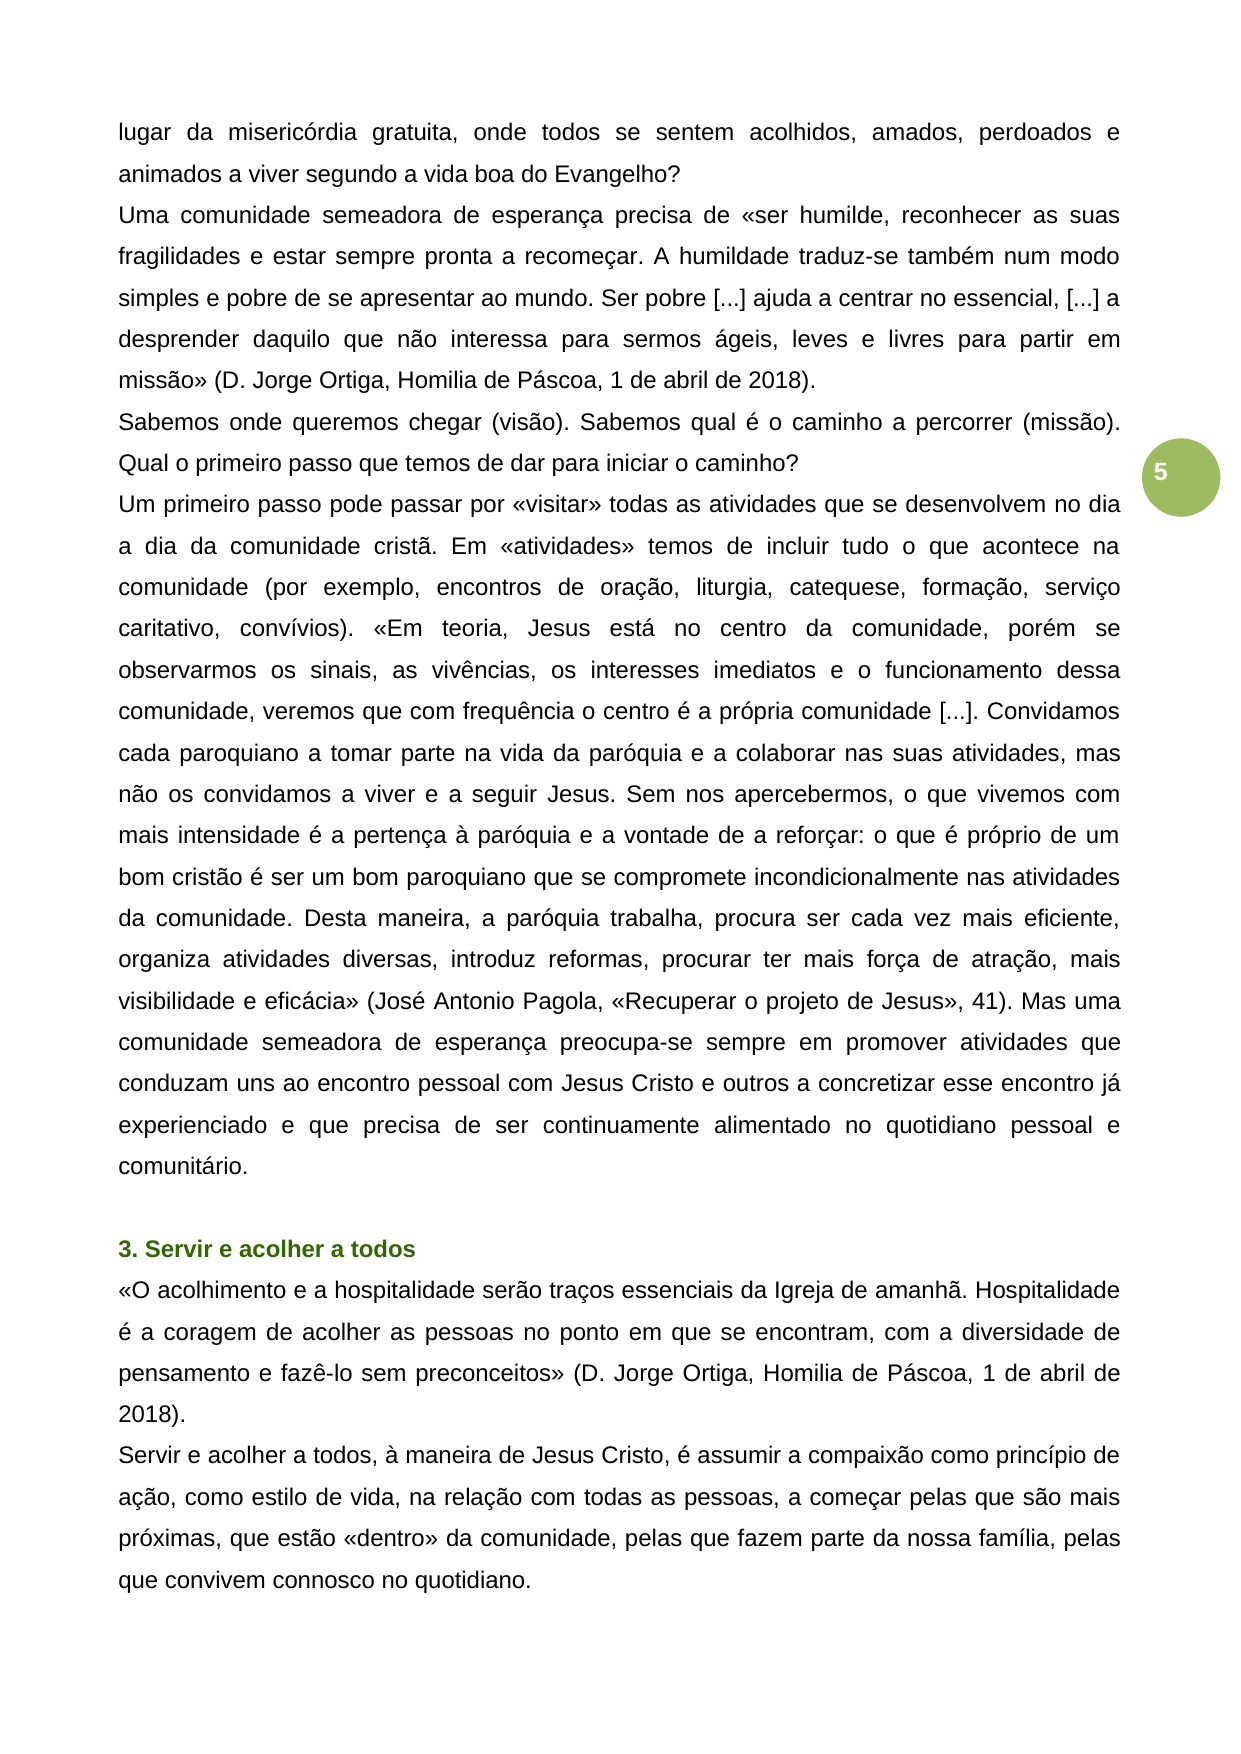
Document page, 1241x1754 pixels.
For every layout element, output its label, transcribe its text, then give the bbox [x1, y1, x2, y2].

text «O acolhimento e a hospitalidade serão traços essenciais da Igreja de amanhã. Hospitalidade é a coragem de acolher as pessoas no ponto em que se encontram, com a diversidade de pensamento e fazê-lo sem preconceitos» (D. Jorge Ortiga, Homilia de Páscoa, 1 de abril de 2018). [118, 1276, 1122, 1428]
text Servir e acolher a todos, à maneira de Jesus Cristo, é assumir a compaixão como princípio de ação, como estilo de vida, na relação com todas as pessoas, a começar pelas que são mais próximas, que estão «dentro» da comunidade, pelas que fazem parte da nossa família, pelas que convivem connosco no quotidiano. [118, 1441, 1122, 1593]
text Um primeiro passo pode passar por «visitar» todas as atividades que se desenvolvem no dia a dia da comunidade cristã. Em «atividades» temos de incluir tudo o que acontece na comunidade (por exemplo, encontros de oração, liturgia, catequese, formação, serviço caritativo, convívios). «Em teoria, Jesus está no centro da comunidade, porém se observarmos os sinais, as vivências, os interesses imediatos e o funcionamento dessa comunidade, veremos que com frequência o centro é a própria comunidade [...]. Convidamos cada paroquiano a tomar parte na vida da paróquia e a colaborar nas suas atividades, mas não os convidamos a viver e a seguir Jesus. Sem nos apercebermos, o que vivemos com mais intensidade é a pertença à paróquia e a vontade de a reforçar: o que é próprio de um bom cristão é ser um bom paroquiano que se compromete incondicionalmente nas atividades da comunidade. Desta maneira, a paróquia trabalha, procura ser cada vez mais eficiente, organiza atividades diversas, introduz reformas, procurar ter mais força de atração, mais visibilidade e eficácia» (José Antonio Pagola, «Recuperar o projeto de Jesus», 41). Mas uma comunidade semeadora de esperança preocupa-se sempre em promover atividades que conduzam uns ao encontro pessoal com Jesus Cristo e outros a concretizar esse encontro já experienciado e que precisa de ser continuamente alimentado no quotidiano pessoal e comunitário. [118, 490, 1122, 1179]
text 3. Servir e acolher a todos [118, 1235, 1122, 1262]
text Sabemos onde queremos chegar (visão). Sabemos qual é o caminho a percorrer (missão). Qual o primeiro passo que temos de dar para iniciar o caminho? [118, 408, 1122, 477]
text Uma comunidade semeadora de esperança precisa de «ser humilde, reconhecer as suas fragilidades e estar sempre pronta a recomeçar. A humildade traduz-se também num modo simples e pobre de se apresentar ao mundo. Ser pobre [...] ajuda a centrar no essencial, [...] a desprender daquilo que não interessa para sermos ágeis, leves e livres para partir em missão» (D. Jorge Ortiga, Homilia de Páscoa, 1 de abril de 2018). [118, 201, 1122, 394]
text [118, 118, 1122, 187]
